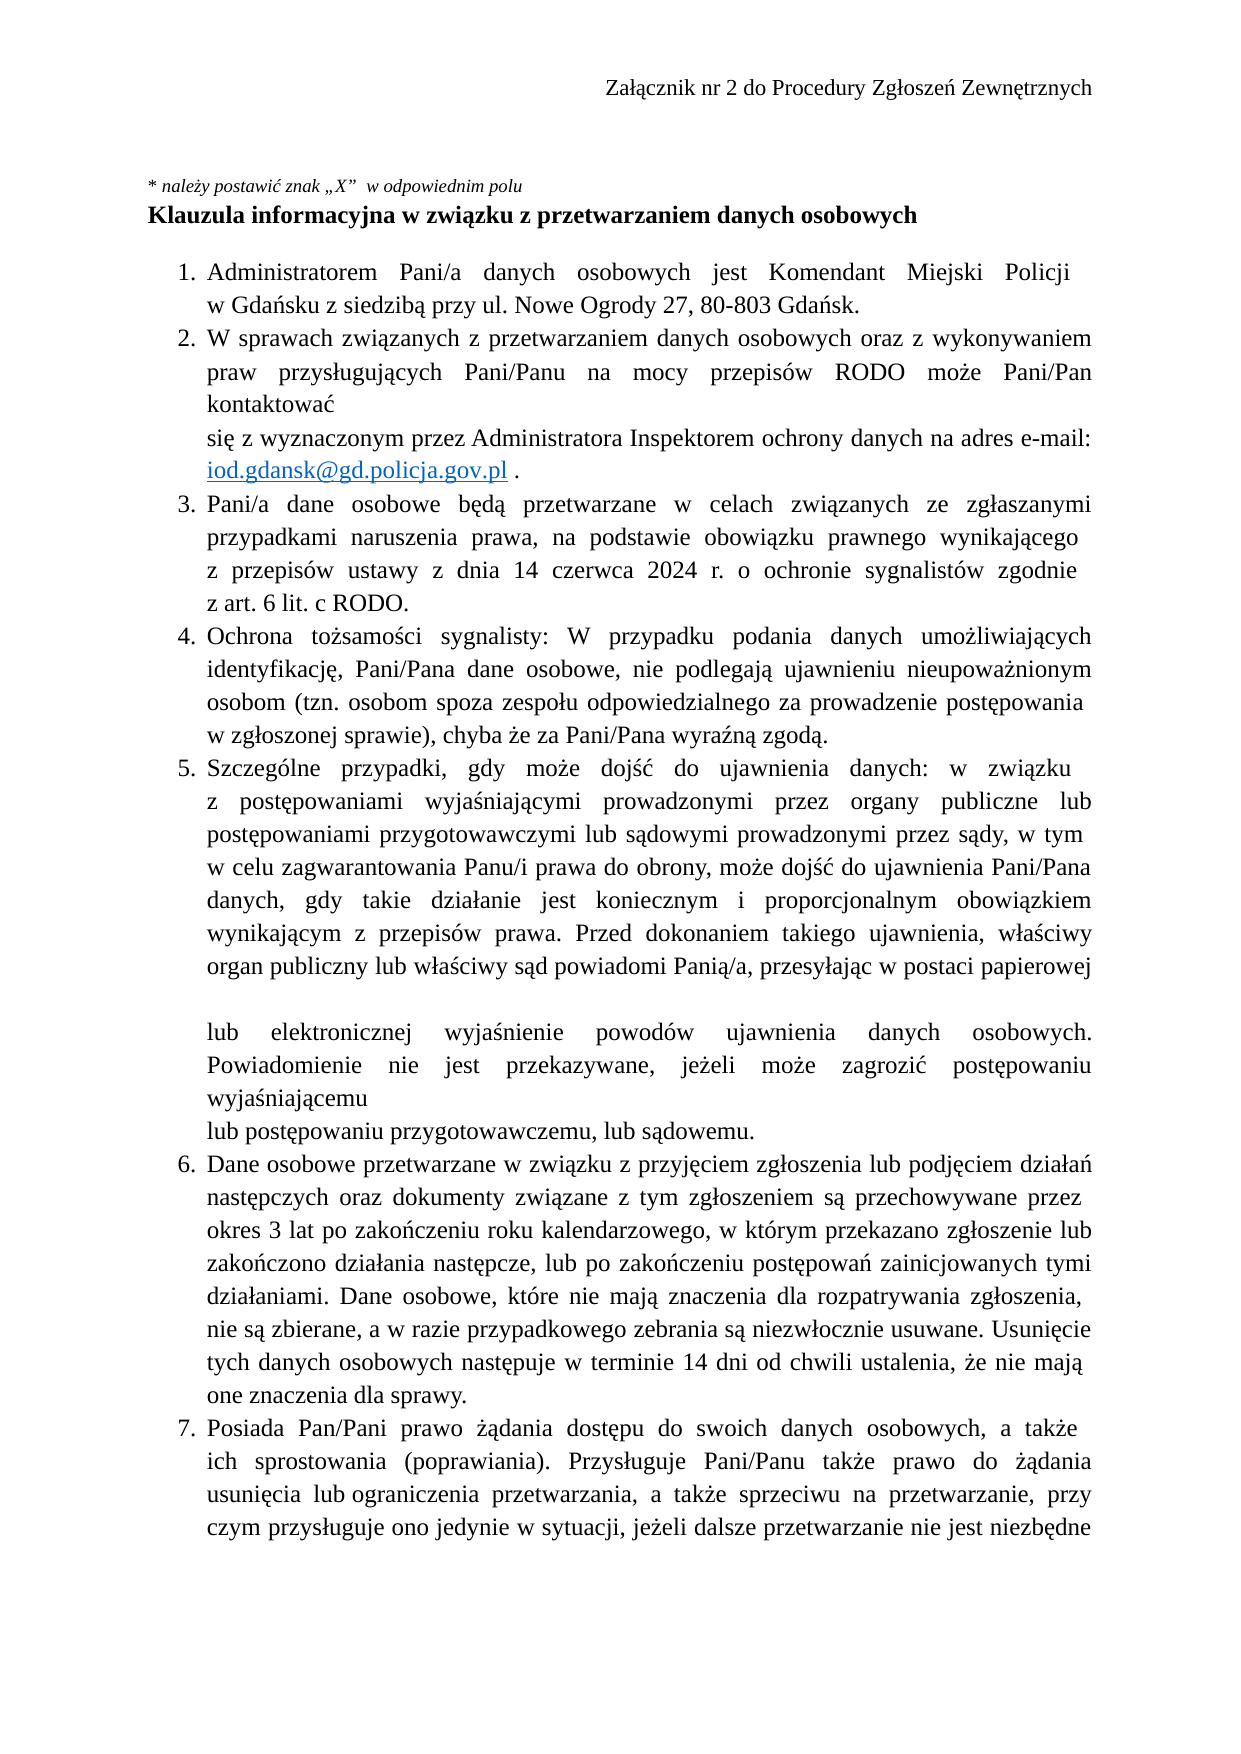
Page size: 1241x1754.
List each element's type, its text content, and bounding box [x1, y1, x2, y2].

list Pani/a dane osobowe będą przetwarzane w celach związanych ze zgłaszanymi przypadkami naruszenia prawa, na podstawie obowiązku prawnego wynikającego z przepisów ustawy z dnia 14 czerwca 2024 r. o ochronie sygnalistów zgodnie z art. 6 lit. c RODO. [177, 489, 1093, 616]
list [177, 1413, 1093, 1541]
list Szczególne przypadki, gdy może dojść do ujawnienia danych: w związku z postępowaniami wyjaśniającymi prowadzonymi przez organy publiczne lub postępowaniami przygotowawczymi lub sądowymi prowadzonymi przez sądy, w tym w celu zagwarantowania Panu/i prawa do obrony, może dojść do ujawnienia Pani/Pana danych, gdy takie działanie jest koniecznym i proporcjonalnym obowiązkiem wynikającym z przepisów prawa. Przed dokonaniem takiego ujawnienia, właściwy organ publiczny lub właściwy sąd powiadomi Panią/a, przesyłając w postaci papierowej lub elektronicznej wyjaśnienie powodów ujawnienia danych osobowych. Powiadomienie nie jest przekazywane, jeżeli może zagrozić postępowaniu wyjaśniającemu lub postępowaniu przygotowawczemu, lub sądowemu. [177, 753, 1093, 1145]
list Administratorem Pani/a danych osobowych jest Komendant Miejski Policji w Gdańsku z siedzibą przy ul. Nowe Ogrody 27, 80-803 Gdańsk. [177, 257, 1093, 319]
text * należy postawić znak „X” w odpowiednim polu [148, 175, 1093, 197]
list W sprawach związanych z przetwarzaniem danych osobowych oraz z wykonywaniem praw przysługujących Pani/Panu na mocy przepisów RODO może Pani/Pan kontaktować się z wyznaczonym przez Administratora Inspektorem ochrony danych na adres e-mail: iod.gdansk@gd.policja.gov.pl . [177, 323, 1093, 484]
list Ochrona tożsamości sygnalisty: W przypadku podania danych umożliwiających identyfikację, Pani/Pana dane osobowe, nie podlegają ujawnieniu nieupoważnionym osobom (tzn. osobom spoza zespołu odpowiedzialnego za prowadzenie postępowania w zgłoszonej sprawie), chyba że za Pani/Pana wyraźną zgodą. [177, 621, 1093, 748]
text Klauzula informacyjna w związku z przetwarzaniem danych osobowych [148, 200, 1093, 229]
list Dane osobowe przetwarzane w związku z przyjęciem zgłoszenia lub podjęciem działań następczych oraz dokumenty związane z tym zgłoszeniem są przechowywane przez okres 3 lat po zakończeniu roku kalendarzowego, w którym przekazano zgłoszenie lub zakończono działania następcze, lub po zakończeniu postępowań zainicjowanych tymi działaniami. Dane osobowe, które nie mają znaczenia dla rozpatrywania zgłoszenia, nie są zbierane, a w razie przypadkowego zebrania są niezwłocznie usuwane. Usunięcie tych danych osobowych następuje w terminie 14 dni od chwili ustalenia, że nie mają one znaczenia dla sprawy. [177, 1149, 1093, 1409]
